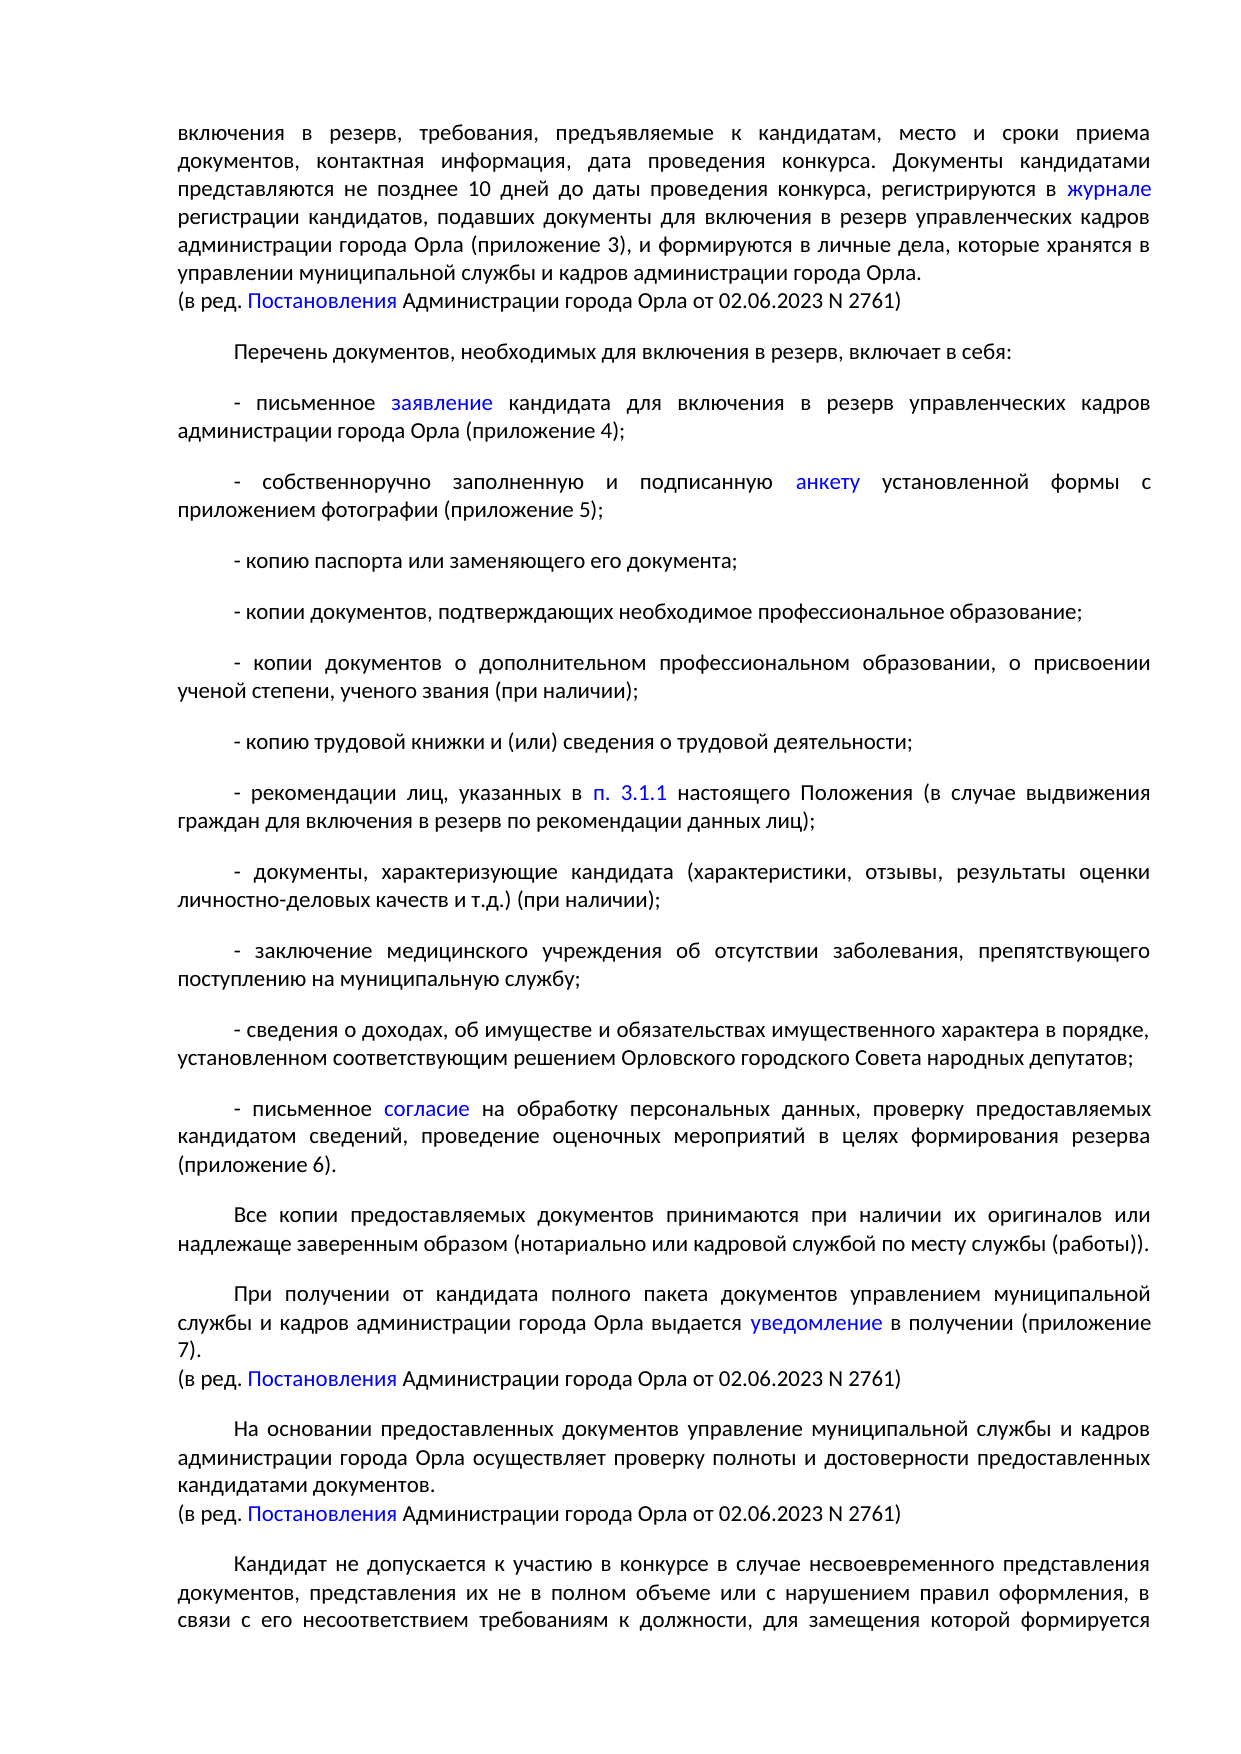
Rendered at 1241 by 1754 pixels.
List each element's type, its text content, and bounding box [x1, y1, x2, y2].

text (в ред. Постановления Администрации города Орла от 02.06.2023 N 2761) [177, 1499, 1152, 1527]
text Перечень документов, необходимых для включения в резерв, включает в себя: [177, 337, 1152, 365]
text На основании предоставленных документов управление муниципальной службы и кадров администрации города Орла осуществляет проверку полноты и достоверности предоставленных кандидатами документов. [177, 1414, 1152, 1499]
text (в ред. Постановления Администрации города Орла от 02.06.2023 N 2761) [177, 1364, 1152, 1392]
text - собственноручно заполненную и подписанную анкету установленной формы с приложением фотографии (приложение 5); [177, 467, 1152, 523]
text - документы, характеризующие кандидата (характеристики, отзывы, результаты оценки личностно-деловых качеств и т.д.) (при наличии); [177, 857, 1152, 913]
text - копию трудовой книжки и (или) сведения о трудовой деятельности; [177, 727, 1152, 755]
text - копию паспорта или заменяющего его документа; [177, 546, 1152, 574]
text - письменное заявление кандидата для включения в резерв управленческих кадров администрации города Орла (приложение 4); [177, 388, 1152, 444]
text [177, 1549, 1152, 1634]
text - сведения о доходах, об имуществе и обязательствах имущественного характера в порядке, установленном соответствующим решением Орловского городского Совета народных депутатов; [177, 1015, 1152, 1071]
text Все копии предоставляемых документов принимаются при наличии их оригиналов или надлежаще заверенным образом (нотариально или кадровой службой по месту службы (работы)). [177, 1201, 1152, 1257]
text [177, 118, 1152, 286]
text - рекомендации лиц, указанных в п. 3.1.1 настоящего Положения (в случае выдвижения граждан для включения в резерв по рекомендации данных лиц); [177, 778, 1152, 834]
text - письменное согласие на обработку персональных данных, проверку предоставляемых кандидатом сведений, проведение оценочных мероприятий в целях формирования резерва (приложение 6). [177, 1094, 1152, 1178]
text - заключение медицинского учреждения об отсутствии заболевания, препятствующего поступлению на муниципальную службу; [177, 936, 1152, 992]
text (в ред. Постановления Администрации города Орла от 02.06.2023 N 2761) [177, 286, 1152, 314]
text При получении от кандидата полного пакета документов управлением муниципальной службы и кадров администрации города Орла выдается уведомление в получении (приложение 7). [177, 1279, 1152, 1364]
text - копии документов, подтверждающих необходимое профессиональное образование; [177, 597, 1152, 625]
text - копии документов о дополнительном профессиональном образовании, о присвоении ученой степени, ученого звания (при наличии); [177, 648, 1152, 704]
